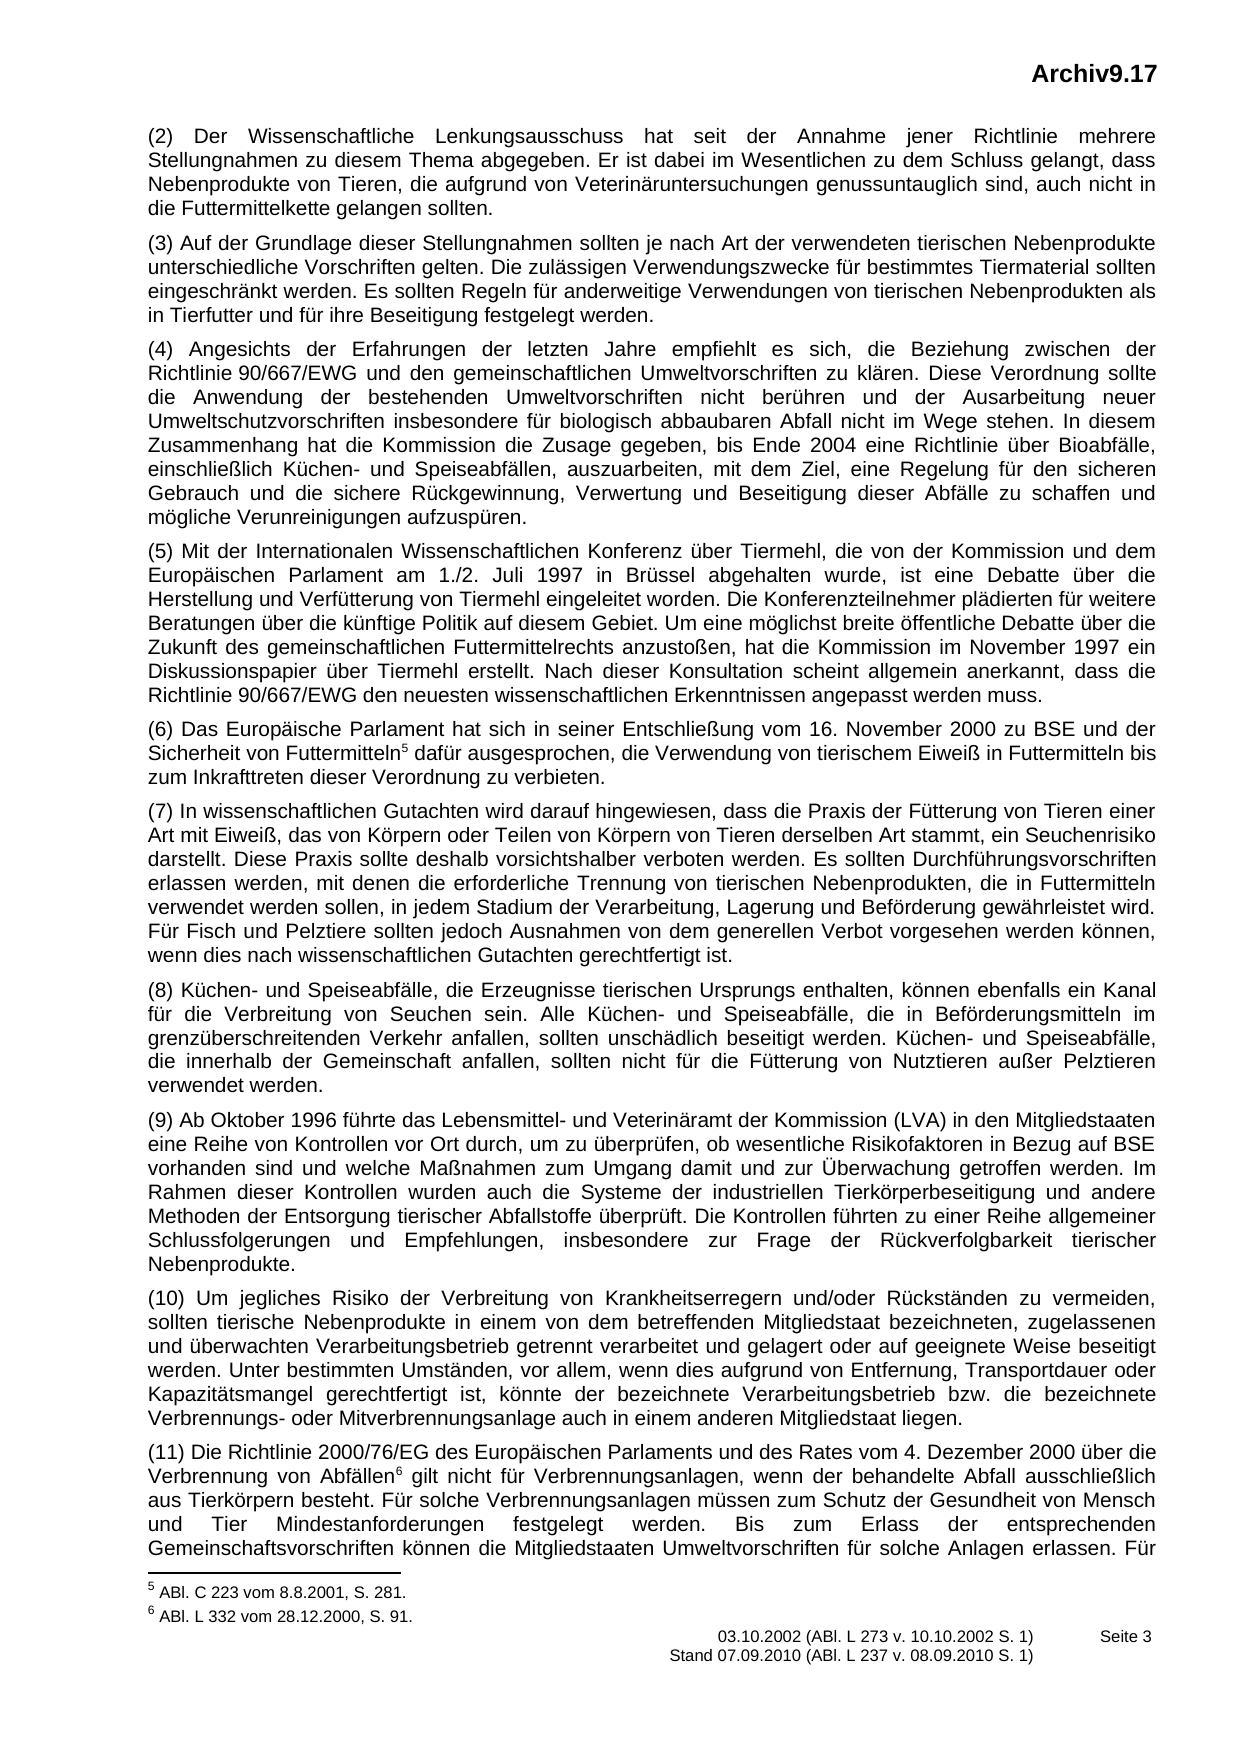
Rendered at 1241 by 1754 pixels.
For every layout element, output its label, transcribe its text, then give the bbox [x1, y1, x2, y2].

text (4) Angesichts der Erfahrungen der letzten Jahre empfiehlt es sich, die Beziehung zwischen der Richtlinie 90/667/EWG und den gemeinschaftlichen Umweltvorschriften zu klären. Diese Verordnung sollte die Anwendung der bestehenden Umweltvorschriften nicht berühren und der Ausarbeitung neuer Umweltschutzvorschriften insbesondere für biologisch abbaubaren Abfall nicht im Wege stehen. In diesem Zusammenhang hat die Kommission die Zusage gegeben, bis Ende 2004 eine Richtlinie über Bioabfälle, einschließlich Küchen- und Speiseabfällen, auszuarbeiten, mit dem Ziel, eine Regelung für den sicheren Gebrauch und die sichere Rückgewinnung, Verwertung und Beseitigung dieser Abfälle zu schaffen und mögliche Verunreinigungen aufzuspüren. [148, 337, 1157, 528]
text (7) In wissenschaftlichen Gutachten wird darauf hingewiesen, dass die Praxis der Fütterung von Tieren einer Art mit Eiweiß, das von Körpern oder Teilen von Körpern von Tieren derselben Art stammt, ein Seuchenrisiko darstellt. Diese Praxis sollte deshalb vorsichtshalber verboten werden. Es sollten Durchführungsvorschriften erlassen werden, mit denen die erforderliche Trennung von tierischen Nebenprodukten, die in Futtermitteln verwendet werden sollen, in jedem Stadium der Verarbeitung, Lagerung und Beförderung gewährleistet wird. Für Fisch und Pelztiere sollten jedoch Ausnahmen von dem generellen Verbot vorgesehen werden können, wenn dies nach wissenschaftlichen Gutachten gerechtfertigt ist. [148, 799, 1157, 967]
text (8) Küchen- und Speiseabfälle, die Erzeugnisse tierischen Ursprungs enthalten, können ebenfalls ein Kanal für die Verbreitung von Seuchen sein. Alle Küchen- und Speiseabfälle, die in Beförderungsmitteln im grenzüberschreitenden Verkehr anfallen, sollten unschädlich beseitigt werden. Küchen- und Speiseabfälle, die innerhalb der Gemeinschaft anfallen, sollten nicht für die Fütterung von Nutztieren außer Pelztieren verwendet werden. [148, 977, 1157, 1097]
text (9) Ab Oktober 1996 führte das Lebensmittel- und Veterinäramt der Kommission (LVA) in den Mitgliedstaaten eine Reihe von Kontrollen vor Ort durch, um zu überprüfen, ob wesentliche Risikofaktoren in Bezug auf BSE vorhanden sind und welche Maßnahmen zum Umgang damit und zur Überwachung getroffen werden. Im Rahmen dieser Kontrollen wurden auch die Systeme der industriellen Tierkörperbeseitigung und andere Methoden der Entsorgung tierischer Abfallstoffe überprüft. Die Kontrollen führten zu einer Reihe allgemeiner Schlussfolgerungen und Empfehlungen, insbesondere zur Frage der Rückverfolgbarkeit tierischer Nebenprodukte. [148, 1108, 1157, 1275]
text (10) Um jegliches Risiko der Verbreitung von Krankheitserregern und/oder Rückständen zu vermeiden, sollten tierische Nebenprodukte in einem von dem betreffenden Mitgliedstaat bezeichneten, zugelassenen und überwachten Verarbeitungsbetrieb getrennt verarbeitet und gelagert oder auf geeignete Weise beseitigt werden. Unter bestimmten Umständen, vor allem, wenn dies aufgrund von Entfernung, Transportdauer oder Kapazitätsmangel gerechtfertigt ist, könnte der bezeichnete Verarbeitungsbetrieb bzw. die bezeichnete Verbrennungs- oder Mitverbrennungsanlage auch in einem anderen Mitgliedstaat liegen. [148, 1286, 1157, 1429]
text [148, 1440, 1157, 1560]
text (2) Der Wissenschaftliche Lenkungsausschuss hat seit der Annahme jener Richtlinie mehrere Stellungnahmen zu diesem Thema abgegeben. Er ist dabei im Wesentlichen zu dem Schluss gelangt, dass Nebenprodukte von Tieren, die aufgrund von Veterinäruntersuchungen genussuntauglich sind, auch nicht in die Futtermittelkette gelangen sollten. [148, 124, 1157, 220]
text (6) Das Europäische Parlament hat sich in seiner Entschließung vom 16. November 2000 zu BSE und der Sicherheit von Futtermitteln dafür ausgesprochen, die Verwendung von tierischem Eiweiß in Futtermitteln bis zum Inkrafttreten dieser Verordnung zu verbieten. [148, 717, 1157, 789]
text (3) Auf der Grundlage dieser Stellungnahmen sollten je nach Art der verwendeten tierischen Nebenprodukte unterschiedliche Vorschriften gelten. Die zulässigen Verwendungszwecke für bestimmtes Tiermaterial sollten eingeschränkt werden. Es sollten Regeln für anderweitige Verwendungen von tierischen Nebenprodukten als in Tierfutter und für ihre Beseitigung festgelegt werden. [148, 231, 1157, 326]
text (5) Mit der Internationalen Wissenschaftlichen Konferenz über Tiermehl, die von der Kommission und dem Europäischen Parlament am 1./2. Juli 1997 in Brüssel abgehalten wurde, ist eine Debatte über die Herstellung und Verfütterung von Tiermehl eingeleitet worden. Die Konferenzteilnehmer plädierten für weitere Beratungen über die künftige Politik auf diesem Gebiet. Um eine möglichst breite öffentliche Debatte über die Zukunft des gemeinschaftlichen Futtermittelrechts anzustoßen, hat die Kommission im November 1997 ein Diskussionspapier über Tiermehl erstellt. Nach dieser Konsultation scheint allgemein anerkannt, dass die Richtlinie 90/667/EWG den neuesten wissenschaftlichen Erkenntnissen angepasst werden muss. [148, 539, 1157, 707]
